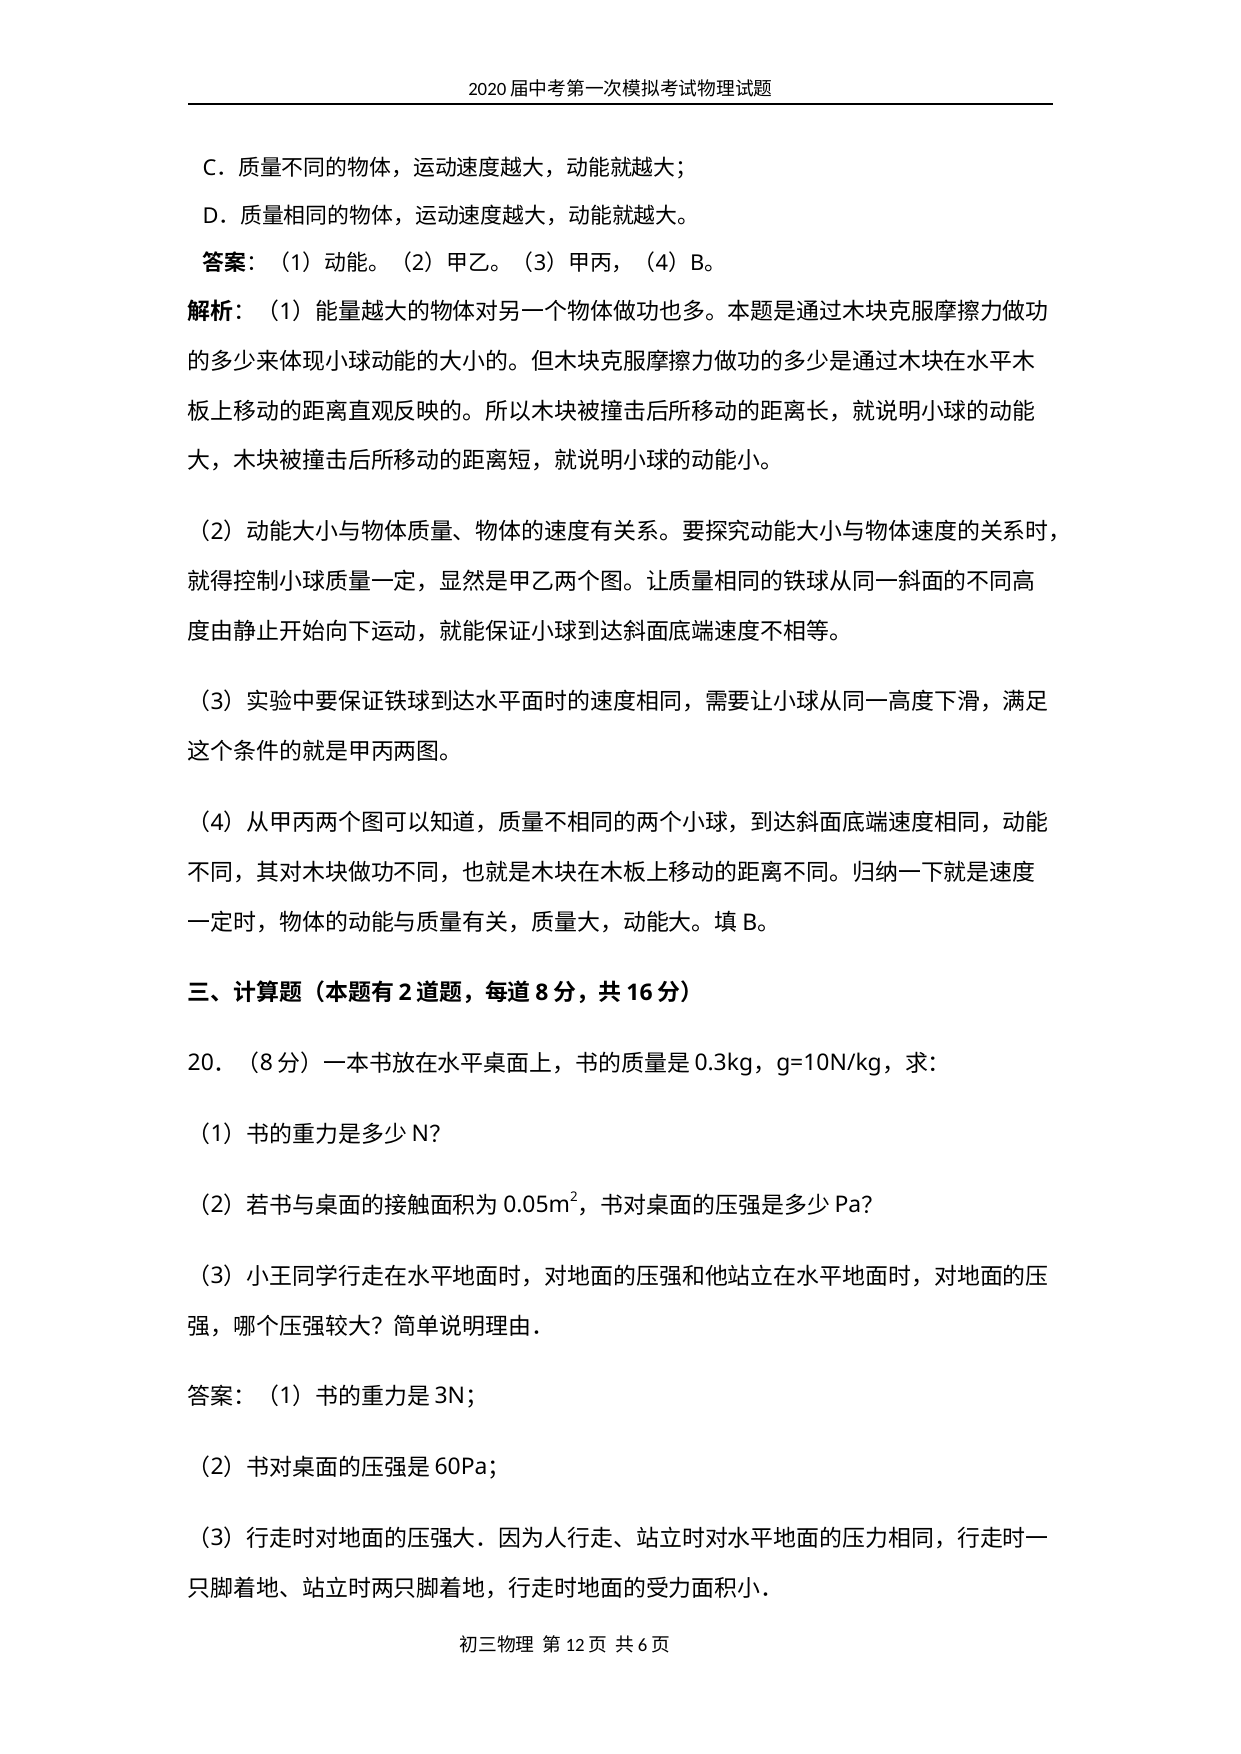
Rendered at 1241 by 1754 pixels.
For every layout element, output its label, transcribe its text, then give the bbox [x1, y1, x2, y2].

text （3）实验中要保证铁球到达水平面时的速度相同，需要让小球从同一高度下滑，满足这个条件的就是甲丙两图。 [187, 683, 1053, 766]
text （3）小王同学行走在水平地面时，对地面的压强和他站立在水平地面时，对地面的压强，哪个压强较大？简单说明理由． [187, 1258, 1053, 1341]
text 答案：（1）动能。（2）甲乙。（3）甲丙，（4）B。 [202, 245, 1053, 277]
text （3）行走时对地面的压强大．因为人行走、站立时对水平地面的压力相同，行走时一只脚着地、站立时两只脚着地，行走时地面的受力面积小． [187, 1520, 1053, 1603]
text （4）从甲丙两个图可以知道，质量不相同的两个小球，到达斜面底端速度相同，动能不同，其对木块做功不同，也就是木块在木板上移动的距离不同。归纳一下就是速度一定时，物体的动能与质量有关，质量大，动能大。填B。 [187, 804, 1053, 937]
text （1）书的重力是多少N？ [187, 1116, 1053, 1149]
text （2）若书与桌面的接触面积为0.05m2，书对桌面的压强是多少Pa？ [187, 1187, 1053, 1220]
text （2）动能大小与物体质量、物体的速度有关系。要探究动能大小与物体速度的关系时，就得控制小球质量一定，显然是甲乙两个图。让质量相同的铁球从同一斜面的不同高度由静止开始向下运动，就能保证小球到达斜面底端速度不相等。 [187, 513, 1053, 646]
text 三、计算题（本题有2道题，每道8分，共16分） [187, 974, 1053, 1008]
text （2）书对桌面的压强是60Pa； [187, 1449, 1053, 1482]
text 解析：（1）能量越大的物体对另一个物体做功也多。本题是通过木块克服摩擦力做功的多少来体现小球动能的大小的。但木块克服摩擦力做功的多少是通过木块在水平木板上移动的距离直观反映的。所以木块被撞击后所移动的距离长，就说明小球的动能大，木块被撞击后所移动的距离短，就说明小球的动能小。 [187, 293, 1053, 476]
text C．质量不同的物体，运动速度越大，动能就越大； [202, 150, 1053, 182]
text D．质量相同的物体，运动速度越大，动能就越大。 [202, 198, 1053, 229]
text 答案：（1）书的重力是3N； [187, 1378, 1053, 1411]
text 20．（8分）一本书放在水平桌面上，书的质量是0.3kg，g=10N/kg，求： [187, 1045, 1053, 1078]
